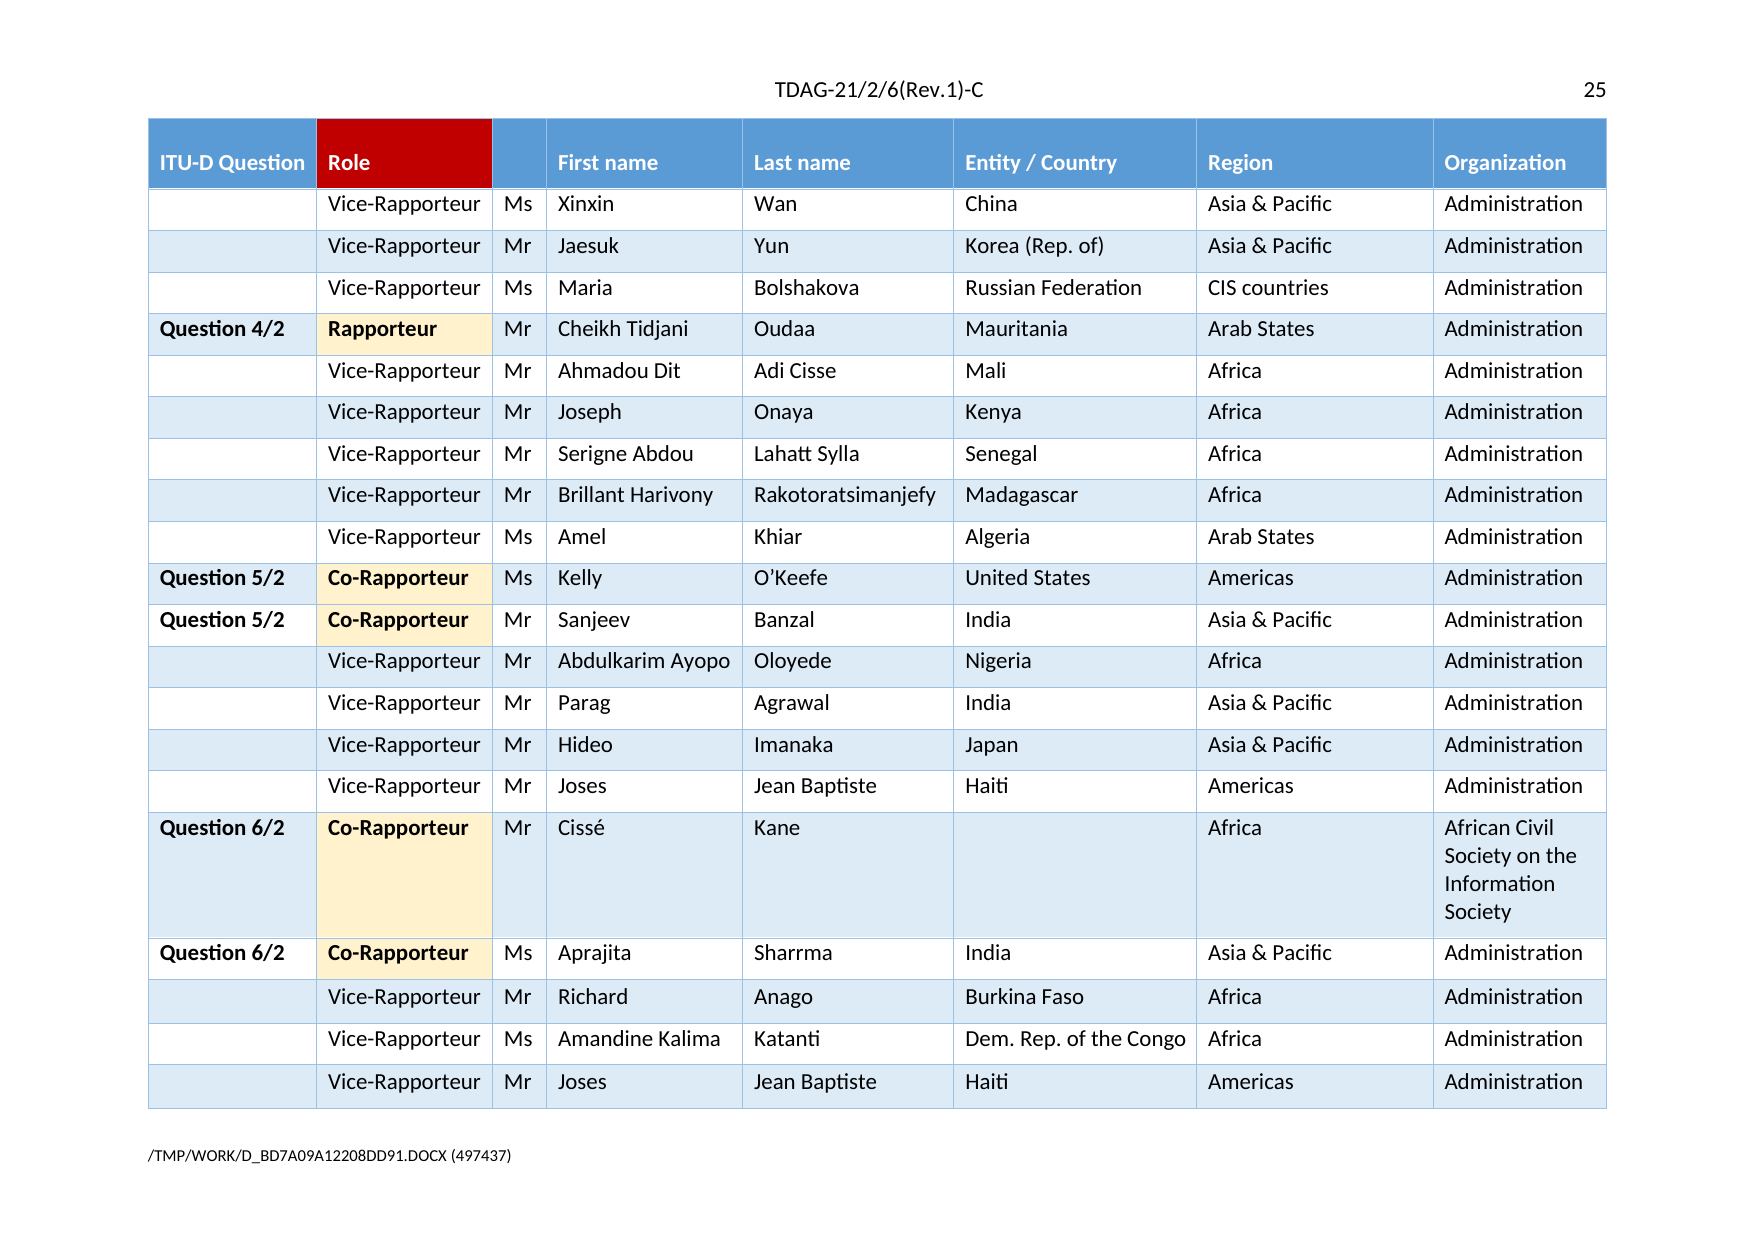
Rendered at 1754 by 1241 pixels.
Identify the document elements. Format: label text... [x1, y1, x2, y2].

table_cell Jean Baptiste [743, 771, 953, 812]
table_cell Administration [1434, 356, 1606, 396]
table_cell Dem. Rep. of the Congo [954, 1024, 1196, 1064]
table_header Region [1197, 119, 1433, 188]
table_cell [149, 980, 316, 1023]
table_cell Administration [1434, 564, 1606, 604]
table_cell Administration [1434, 605, 1606, 646]
table_cell Administration [1434, 1065, 1606, 1108]
table_cell [149, 273, 316, 313]
table_cell African Civil Society on the Information Society [1434, 813, 1606, 937]
table_cell Xinxin [547, 190, 742, 230]
table_cell Co-Rapporteur [317, 605, 492, 646]
table_cell Vice-Rapporteur [317, 688, 492, 729]
table_cell Arab States [1197, 522, 1433, 562]
table_cell India [954, 939, 1196, 979]
table_cell Vice-Rapporteur [317, 522, 492, 562]
table_cell Vice-Rapporteur [317, 980, 492, 1023]
table_cell Amel [547, 522, 742, 562]
table_cell Administration [1434, 314, 1606, 355]
table_cell Kane [743, 813, 953, 937]
table_cell Joses [547, 1065, 742, 1108]
table_cell Maria [547, 273, 742, 313]
table_cell Mr [493, 397, 546, 438]
table_cell Madagascar [954, 480, 1196, 521]
table_cell United States [954, 564, 1196, 604]
table_cell [149, 1024, 316, 1064]
table_cell Bolshakova [743, 273, 953, 313]
table_cell Jean Baptiste [743, 1065, 953, 1108]
table_header First name [547, 119, 742, 188]
table_cell Arab States [1197, 314, 1433, 355]
table_cell China [954, 190, 1196, 230]
table_cell Anago [743, 980, 953, 1023]
table_cell Imanaka [743, 730, 953, 770]
table_cell India [954, 605, 1196, 646]
table_cell Administration [1434, 231, 1606, 272]
table_cell Mr [493, 480, 546, 521]
table_cell Banzal [743, 605, 953, 646]
table_cell Oloyede [743, 647, 953, 687]
table_cell Mr [493, 980, 546, 1023]
table_cell [954, 813, 1196, 937]
table_cell Question 6/2 [149, 939, 316, 979]
table_cell Americas [1197, 564, 1433, 604]
table_cell Administration [1434, 439, 1606, 479]
table_cell Vice-Rapporteur [317, 439, 492, 479]
table_cell Kelly [547, 564, 742, 604]
table_cell Administration [1434, 522, 1606, 562]
table_cell Mr [493, 439, 546, 479]
table_cell Vice-Rapporteur [317, 730, 492, 770]
table_cell Administration [1434, 771, 1606, 812]
table_cell Khiar [743, 522, 953, 562]
table_cell Administration [1434, 730, 1606, 770]
table_cell Asia & Pacific [1197, 231, 1433, 272]
table_cell Joses [547, 771, 742, 812]
table_cell Asia & Pacific [1197, 730, 1433, 770]
table_cell Korea (Rep. of) [954, 231, 1196, 272]
table_cell Lahatt Sylla [743, 439, 953, 479]
table_cell [149, 771, 316, 812]
table_cell Oudaa [743, 314, 953, 355]
table_cell Americas [1197, 771, 1433, 812]
table_cell Mr [493, 771, 546, 812]
table_cell Rakotoratsimanjefy [743, 480, 953, 521]
table_cell Ms [493, 939, 546, 979]
table_cell Vice-Rapporteur [317, 190, 492, 230]
table_cell Sanjeev [547, 605, 742, 646]
table_cell Administration [1434, 939, 1606, 979]
table_header Last name [743, 119, 953, 188]
table_cell Parag [547, 688, 742, 729]
table_cell Ms [493, 522, 546, 562]
table_cell Africa [1197, 980, 1433, 1023]
table_cell Asia & Pacific [1197, 605, 1433, 646]
table_cell Mr [493, 813, 546, 937]
table_cell Administration [1434, 480, 1606, 521]
table_cell Co-Rapporteur [317, 813, 492, 937]
table_cell Serigne Abdou [547, 439, 742, 479]
table_cell Africa [1197, 813, 1433, 937]
table_cell Amandine Kalima [547, 1024, 742, 1064]
table_cell Ms [493, 273, 546, 313]
table_cell Vice-Rapporteur [317, 1024, 492, 1064]
table_cell Abdulkarim Ayopo [547, 647, 742, 687]
table_cell Adi Cisse [743, 356, 953, 396]
table_header Role [317, 119, 492, 188]
table_cell Administration [1434, 647, 1606, 687]
table_cell Ms [493, 1024, 546, 1064]
table_cell [149, 231, 316, 272]
table_cell Africa [1197, 1024, 1433, 1064]
table_cell Ahmadou Dit [547, 356, 742, 396]
table_cell Jaesuk [547, 231, 742, 272]
table_cell Mali [954, 356, 1196, 396]
table_cell Mr [493, 231, 546, 272]
table_cell Sharrma [743, 939, 953, 979]
table_cell Mr [493, 1065, 546, 1108]
table_cell Joseph [547, 397, 742, 438]
table_cell Vice-Rapporteur [317, 231, 492, 272]
table_cell Vice-Rapporteur [317, 647, 492, 687]
table_cell Mr [493, 314, 546, 355]
table_cell [149, 480, 316, 521]
table_cell Cissé [547, 813, 742, 937]
table_cell Vice-Rapporteur [317, 356, 492, 396]
table_cell Administration [1434, 397, 1606, 438]
table_cell Hideo [547, 730, 742, 770]
table_cell Yun [743, 231, 953, 272]
table_cell [149, 1065, 316, 1108]
table_cell Rapporteur [317, 314, 492, 355]
table_cell Mr [493, 647, 546, 687]
table_cell Cheikh Tidjani [547, 314, 742, 355]
table_cell Mr [493, 730, 546, 770]
table_cell Agrawal [743, 688, 953, 729]
table_cell CIS countries [1197, 273, 1433, 313]
table_cell Vice-Rapporteur [317, 771, 492, 812]
table_cell [149, 190, 316, 230]
table_cell Question 4/2 [149, 314, 316, 355]
table_cell Burkina Faso [954, 980, 1196, 1023]
table_cell Administration [1434, 980, 1606, 1023]
table_cell Mauritania [954, 314, 1196, 355]
table_cell Brillant Harivony [547, 480, 742, 521]
table_cell Senegal [954, 439, 1196, 479]
table_cell Vice-Rapporteur [317, 480, 492, 521]
table_cell [149, 647, 316, 687]
table_cell Africa [1197, 480, 1433, 521]
table_cell Wan [743, 190, 953, 230]
table_cell India [954, 688, 1196, 729]
table_cell Asia & Pacific [1197, 688, 1433, 729]
table_cell Co-Rapporteur [317, 939, 492, 979]
table_header Entity / Country [954, 119, 1196, 188]
table_header [493, 119, 546, 188]
table_cell Katanti [743, 1024, 953, 1064]
table_cell Haiti [954, 1065, 1196, 1108]
table_cell Question 6/2 [149, 813, 316, 937]
table_cell Onaya [743, 397, 953, 438]
table_cell [149, 522, 316, 562]
table_cell Vice-Rapporteur [317, 273, 492, 313]
table_cell Vice-Rapporteur [317, 1065, 492, 1108]
table_cell [149, 356, 316, 396]
table_cell Aprajita [547, 939, 742, 979]
table_cell O’Keefe [743, 564, 953, 604]
table_cell Question 5/2 [149, 605, 316, 646]
table_cell [149, 397, 316, 438]
table_cell [149, 439, 316, 479]
table_cell Vice-Rapporteur [317, 397, 492, 438]
table_cell Mr [493, 356, 546, 396]
table_cell Kenya [954, 397, 1196, 438]
table_cell Ms [493, 564, 546, 604]
table_cell Administration [1434, 1024, 1606, 1064]
table_cell Russian Federation [954, 273, 1196, 313]
table_cell Asia & Pacific [1197, 190, 1433, 230]
table_cell Richard [547, 980, 742, 1023]
table_cell [149, 688, 316, 729]
table_cell [149, 730, 316, 770]
table_cell Africa [1197, 439, 1433, 479]
table_cell Administration [1434, 190, 1606, 230]
table_cell Administration [1434, 688, 1606, 729]
table_cell Africa [1197, 397, 1433, 438]
table_cell Mr [493, 605, 546, 646]
table_cell Americas [1197, 1065, 1433, 1108]
table_cell Asia & Pacific [1197, 939, 1433, 979]
table_cell Ms [493, 190, 546, 230]
table_header Organization [1434, 119, 1606, 188]
table_cell Administration [1434, 273, 1606, 313]
table_cell Question 5/2 [149, 564, 316, 604]
table_cell Nigeria [954, 647, 1196, 687]
table_cell Haiti [954, 771, 1196, 812]
table_cell Africa [1197, 356, 1433, 396]
table_cell Africa [1197, 647, 1433, 687]
table_cell Japan [954, 730, 1196, 770]
table_cell Mr [493, 688, 546, 729]
table_cell Algeria [954, 522, 1196, 562]
table_cell Co-Rapporteur [317, 564, 492, 604]
table_header ITU-D Question [149, 119, 316, 188]
